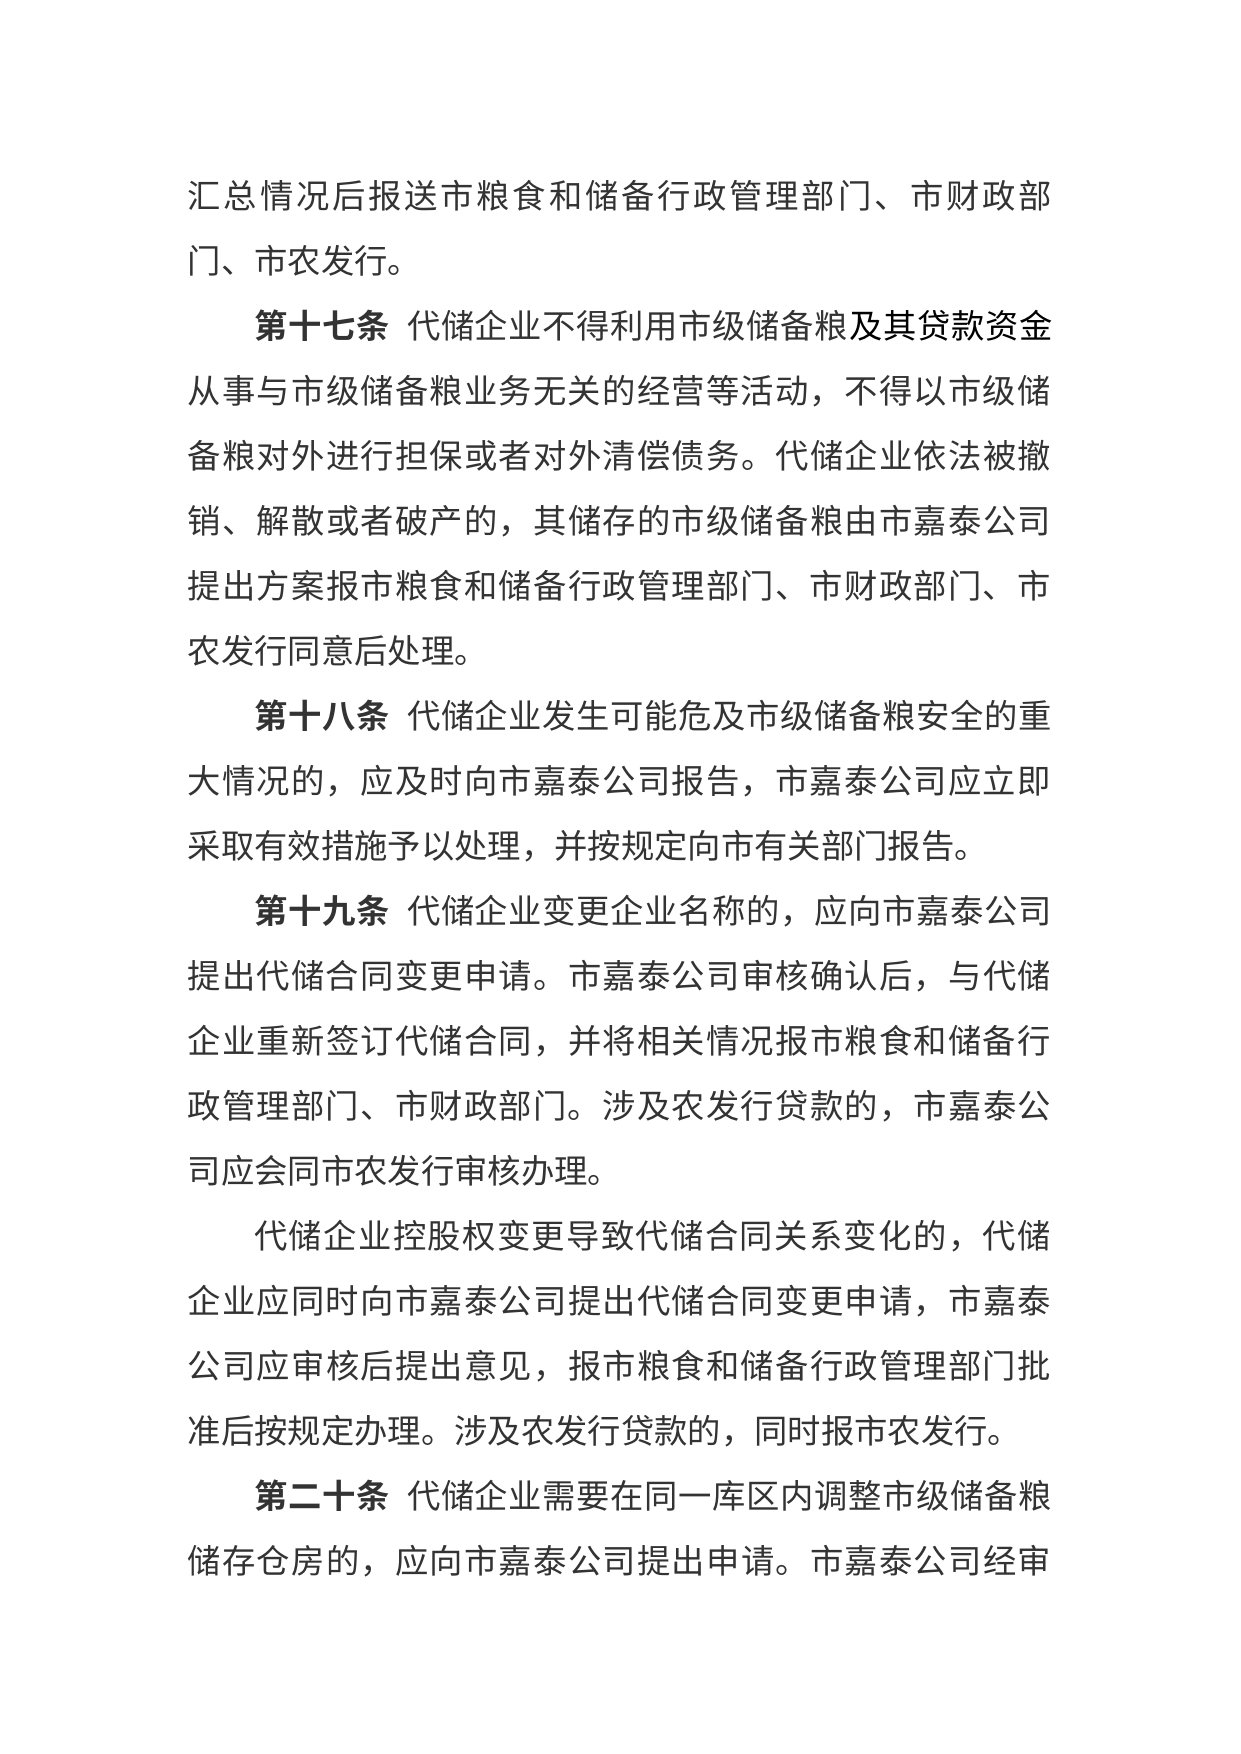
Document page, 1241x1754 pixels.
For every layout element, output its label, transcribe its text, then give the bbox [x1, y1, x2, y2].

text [187, 1462, 1053, 1592]
text 第十八条 代储企业发生可能危及市级储备粮安全的重大情况的，应及时向市嘉泰公司报告，市嘉泰公司应立即采取有效措施予以处理，并按规定向市有关部门报告。 [187, 682, 1053, 877]
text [187, 162, 1053, 292]
text 第十九条 代储企业变更企业名称的，应向市嘉泰公司提出代储合同变更申请。市嘉泰公司审核确认后，与代储企业重新签订代储合同，并将相关情况报市粮食和储备行政管理部门、市财政部门。涉及农发行贷款的，市嘉泰公司应会同市农发行审核办理。 [187, 877, 1053, 1202]
text 代储企业控股权变更导致代储合同关系变化的，代储企业应同时向市嘉泰公司提出代储合同变更申请，市嘉泰公司应审核后提出意见，报市粮食和储备行政管理部门批准后按规定办理。涉及农发行贷款的，同时报市农发行。 [187, 1202, 1053, 1462]
text 第十七条 代储企业不得利用市级储备粮及其贷款资金从事与市级储备粮业务无关的经营等活动，不得以市级储备粮对外进行担保或者对外清偿债务。代储企业依法被撤销、解散或者破产的，其储存的市级储备粮由市嘉泰公司提出方案报市粮食和储备行政管理部门、市财政部门、市农发行同意后处理。 [187, 292, 1053, 682]
